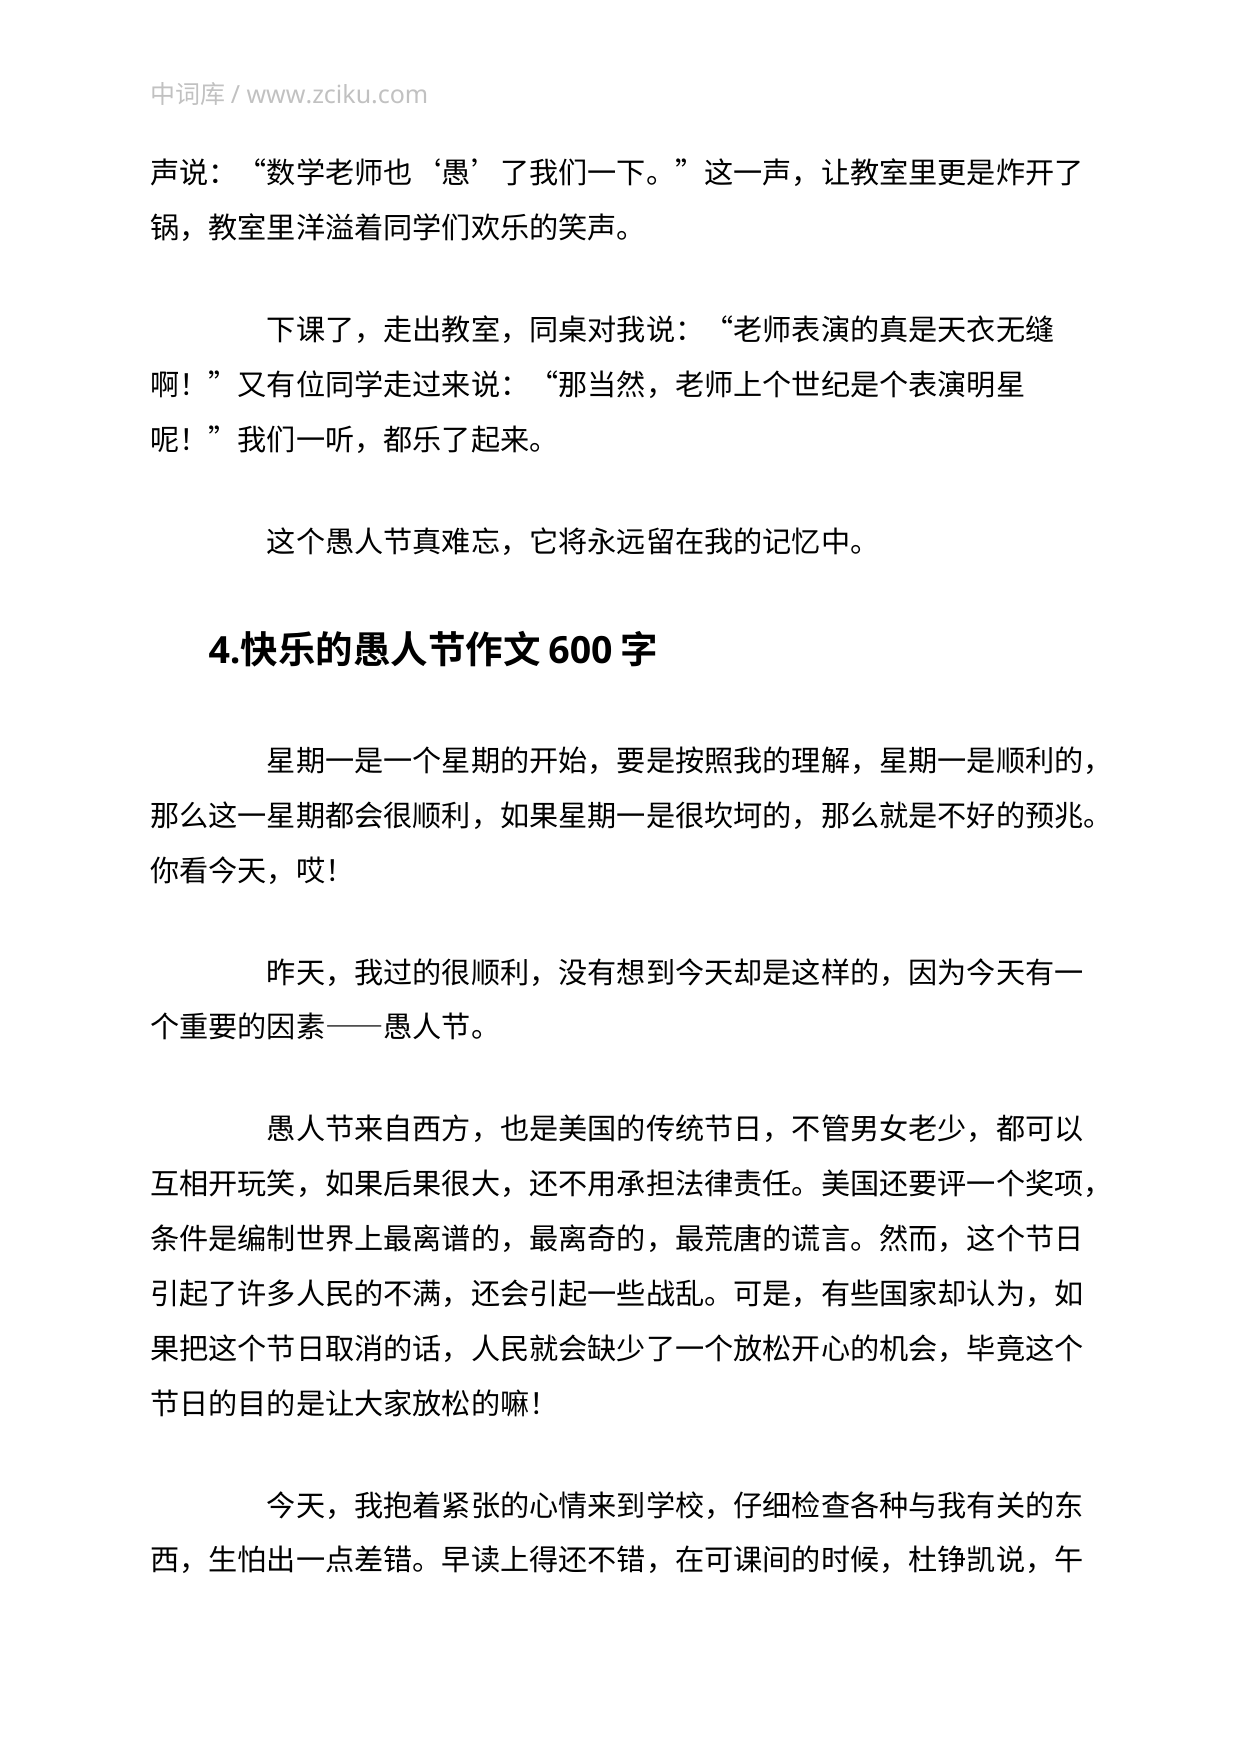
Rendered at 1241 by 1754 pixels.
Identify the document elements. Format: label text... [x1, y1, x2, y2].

text 下课了，走出教室，同桌对我说：“老师表演的真是天衣无缝啊！”又有位同学走过来说：“那当然，老师上个世纪是个表演明星呢！”我们一听，都乐了起来。 [150, 307, 1090, 459]
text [150, 150, 1090, 247]
text 星期一是一个星期的开始，要是按照我的理解，星期一是顺利的，那么这一星期都会很顺利，如果星期一是很坎坷的，那么就是不好的预兆。你看今天，哎！ [150, 738, 1090, 890]
text 这个愚人节真难忘，它将永远留在我的记忆中。 [150, 518, 1090, 561]
text 4.快乐的愚人节作文600字 [150, 620, 1090, 674]
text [150, 1482, 1090, 1579]
text 昨天，我过的很顺利，没有想到今天却是这样的，因为今天有一个重要的因素——愚人节。 [150, 949, 1090, 1046]
text 愚人节来自西方，也是美国的传统节日，不管男女老少，都可以互相开玩笑，如果后果很大，还不用承担法律责任。美国还要评一个奖项，条件是编制世界上最离谱的，最离奇的，最荒唐的谎言。然而，这个节日引起了许多人民的不满，还会引起一些战乱。可是，有些国家却认为，如果把这个节日取消的话，人民就会缺少了一个放松开心的机会，毕竟这个节日的目的是让大家放松的嘛！ [150, 1106, 1090, 1423]
